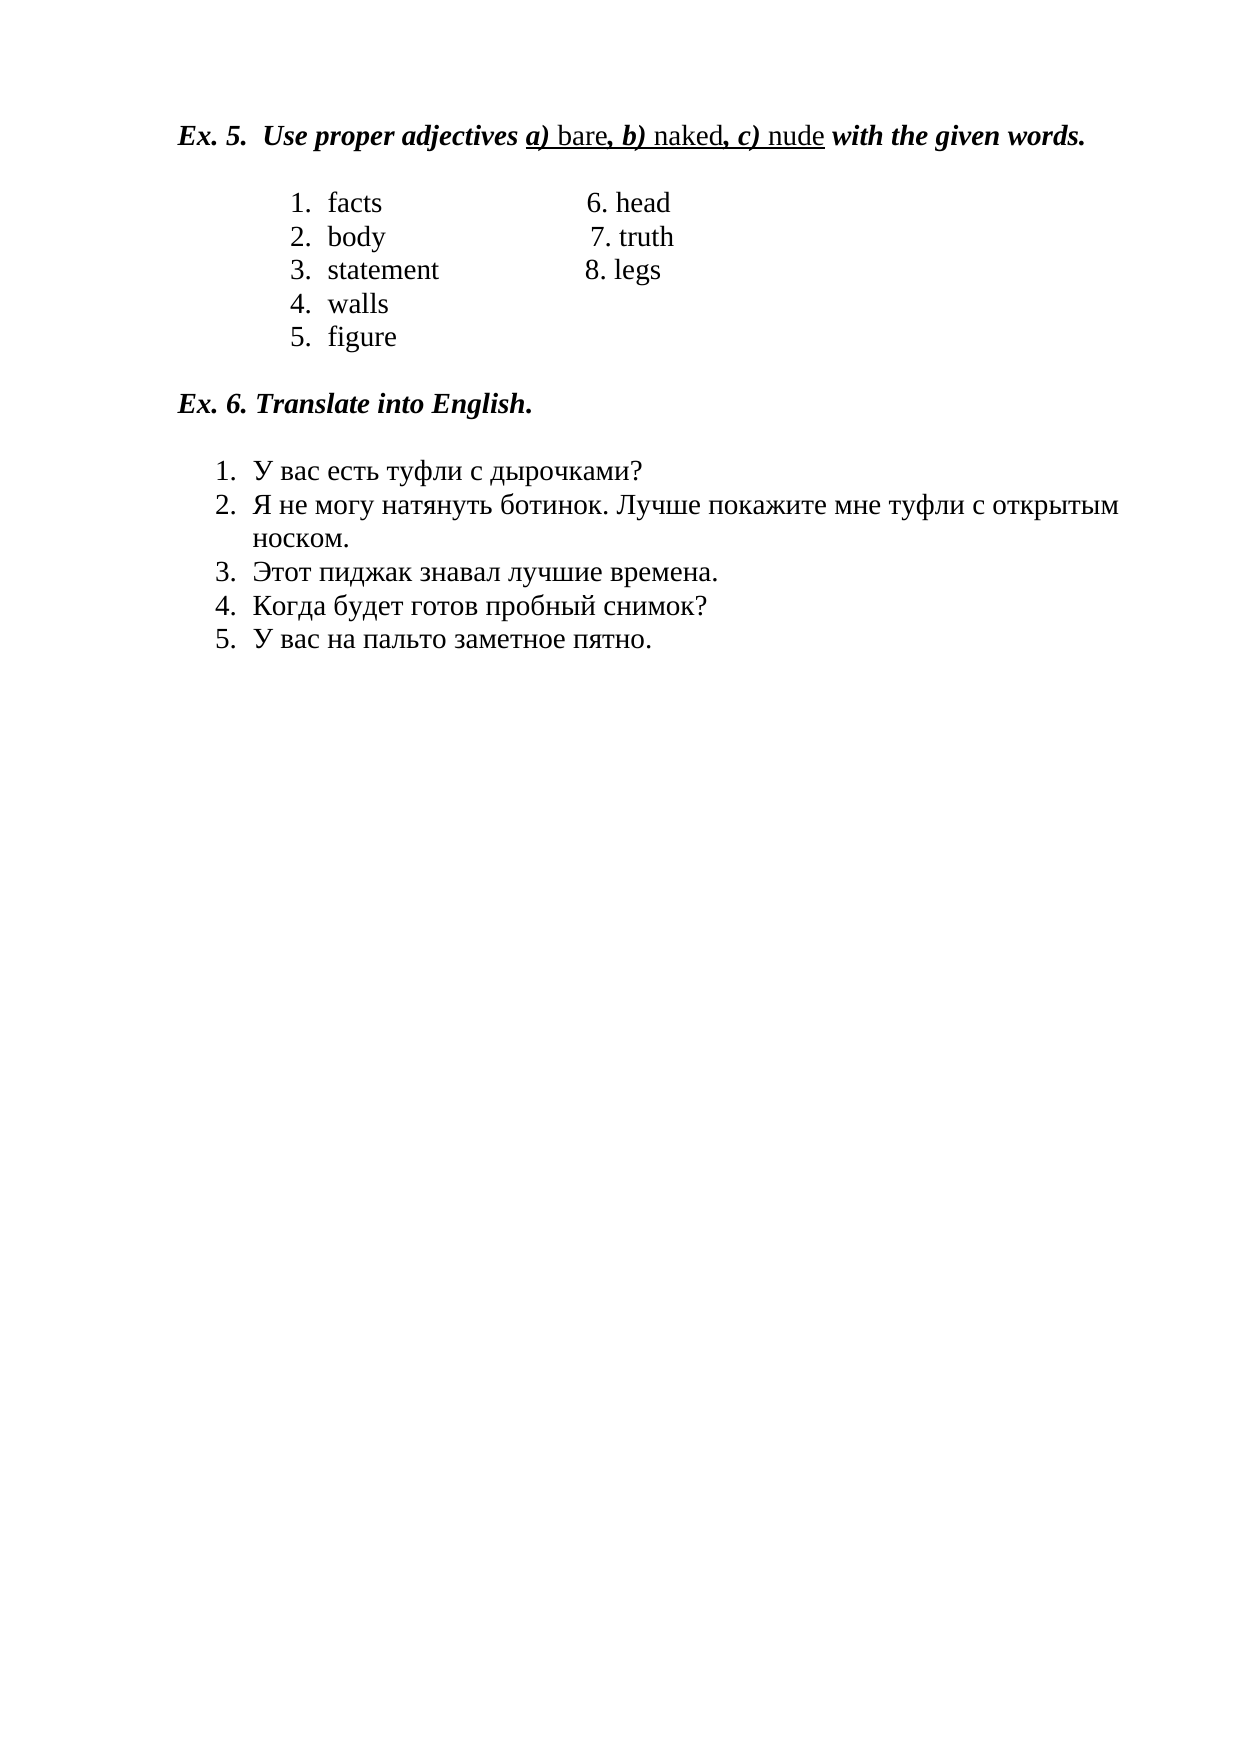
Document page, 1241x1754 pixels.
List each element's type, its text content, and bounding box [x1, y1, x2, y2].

list Я не могу натянуть ботинок. Лучше покажите мне туфли с открытым носком. [215, 487, 1152, 554]
list У вас на пальто заметное пятно. [215, 621, 1152, 655]
text Ex. 6. Translate into English. [177, 386, 1152, 420]
list figure [290, 319, 1152, 353]
list Этот пиджак знавал лучшие времена. [215, 554, 1152, 588]
list walls [290, 286, 1152, 319]
list facts 6. head [290, 185, 1152, 219]
list statement 8. legs [290, 252, 1152, 286]
list У вас есть туфли с дырочками? [215, 453, 1152, 487]
list Когда будет готов пробный снимок? [215, 588, 1152, 621]
list body 7. truth [290, 219, 1152, 252]
text Ex. 5. Use proper adjectives a) bare, b) naked, c) nude with the given words. [177, 118, 1152, 152]
